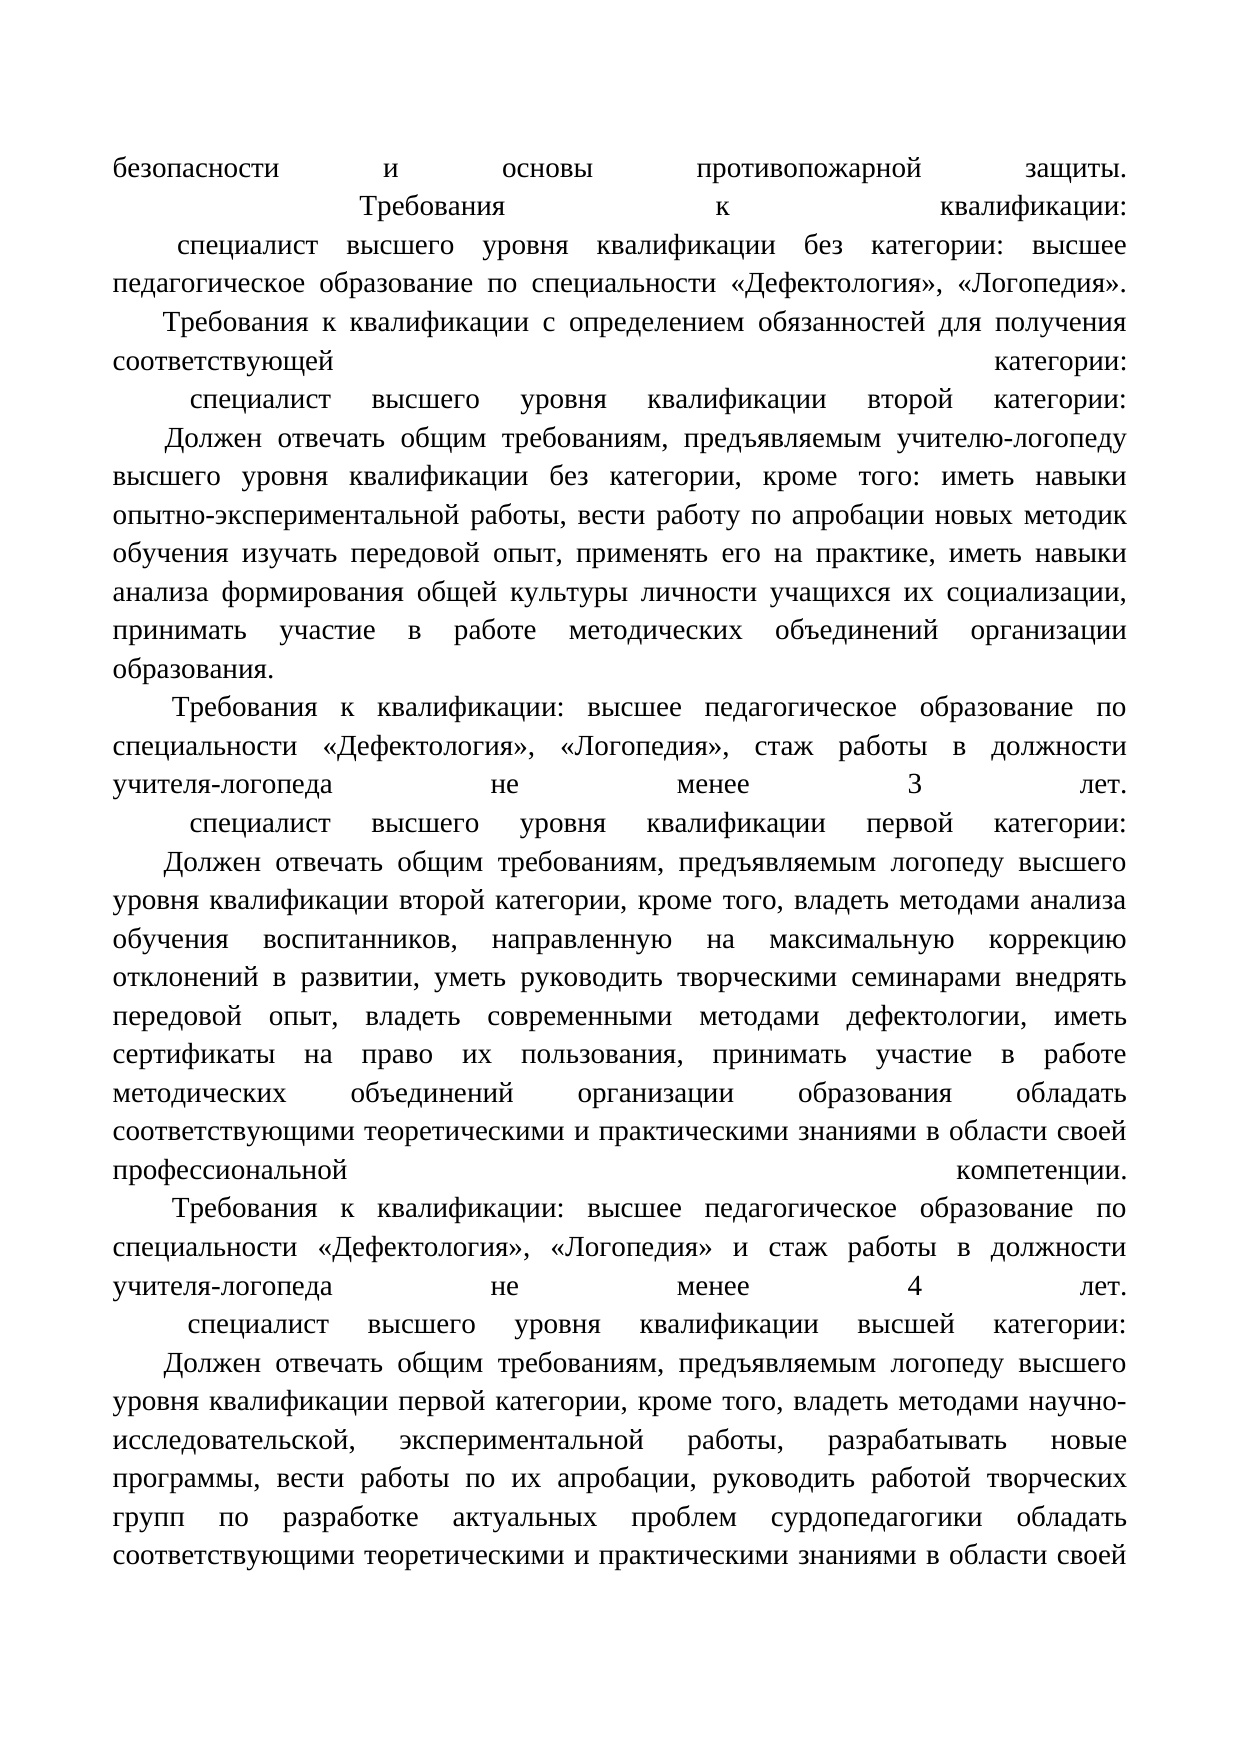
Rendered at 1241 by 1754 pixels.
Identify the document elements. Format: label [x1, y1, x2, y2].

text [112, 150, 1128, 1571]
